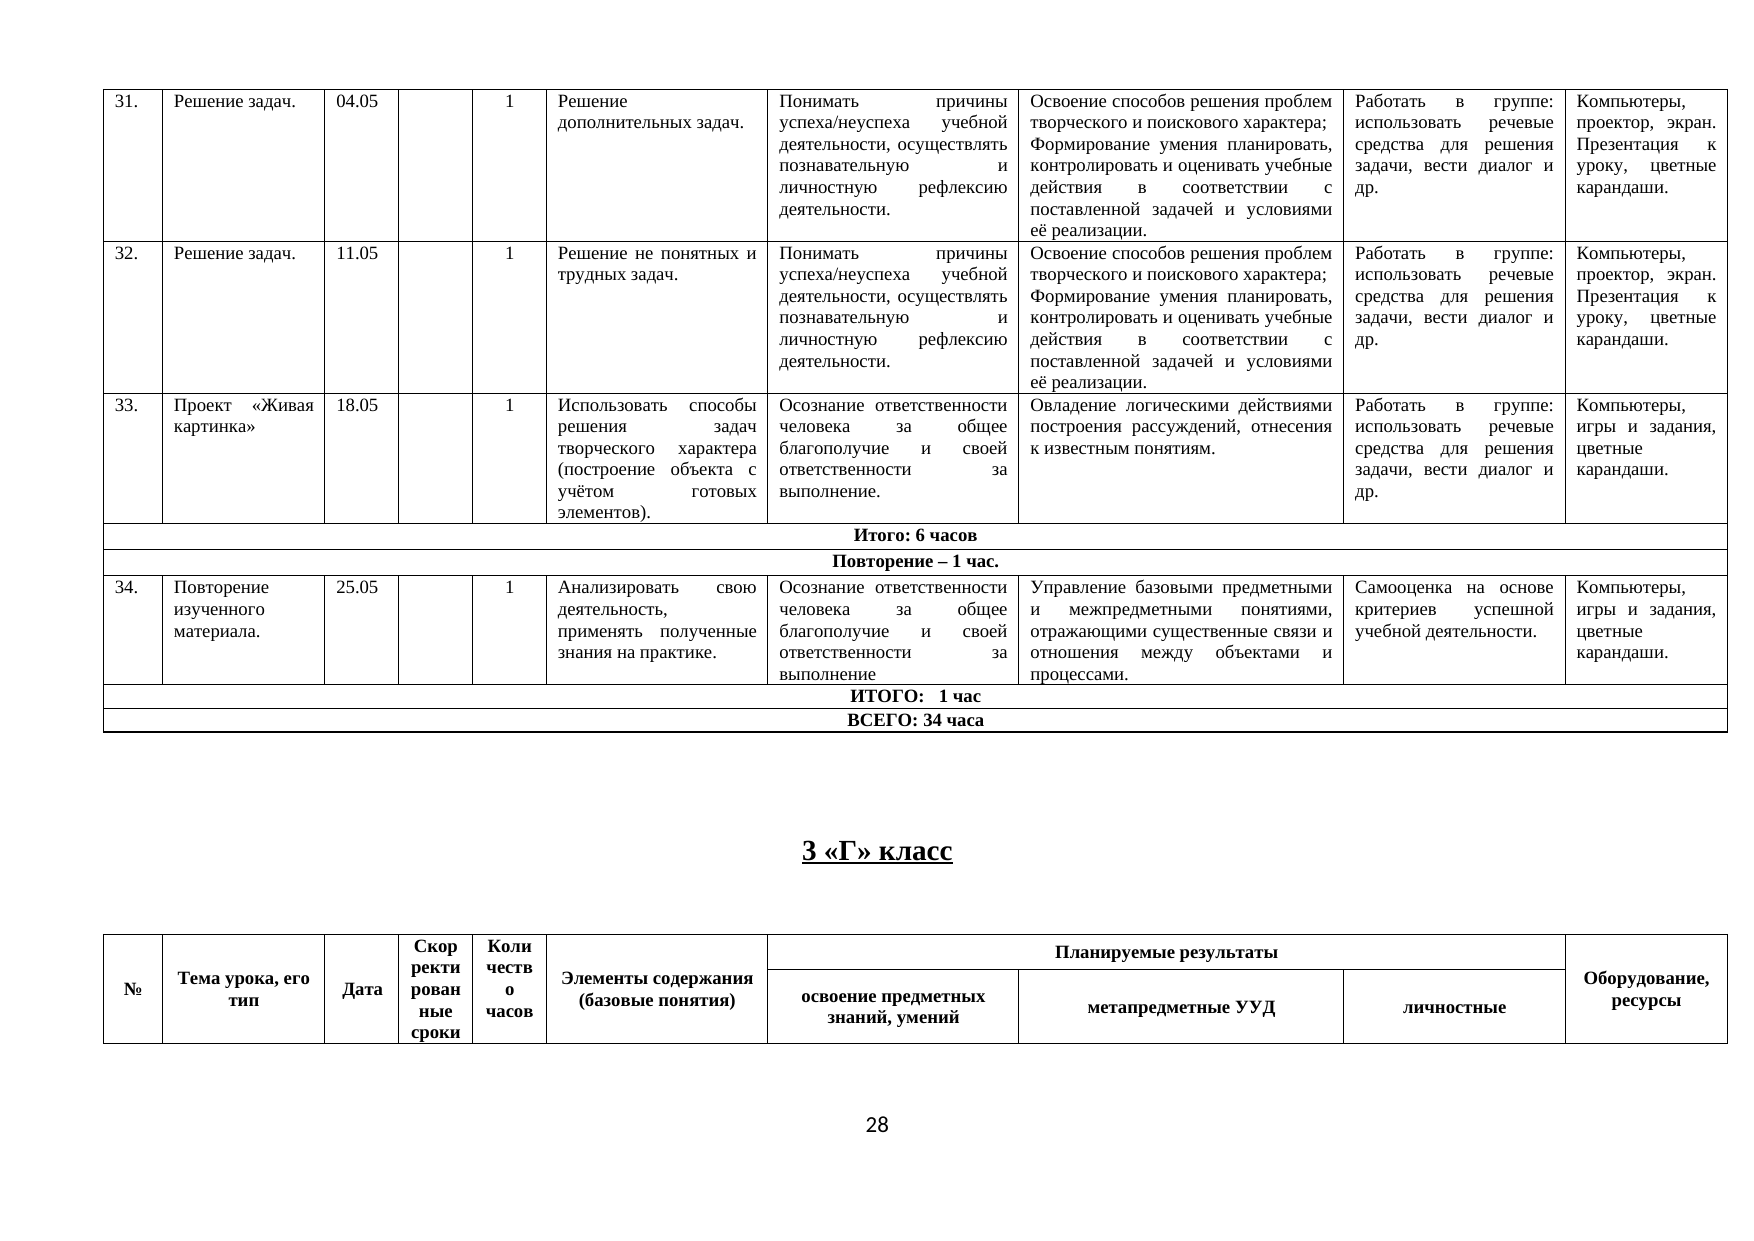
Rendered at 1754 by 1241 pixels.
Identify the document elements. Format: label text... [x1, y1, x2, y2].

table_cell Итого: 6 часов [104, 524, 1727, 549]
table_cell Проект «Живая картинка» [163, 394, 324, 523]
table_cell Решение не понятных и трудных задач. [547, 242, 767, 393]
table_cell 18.05 [325, 394, 398, 523]
table_cell Решение задач. [163, 90, 324, 241]
table_cell 1 [473, 90, 546, 241]
table_cell Повторение – 1 час. [104, 550, 1727, 575]
table_cell освоение предметных знаний, умений [768, 970, 1018, 1043]
table_header Планируемые результаты [768, 935, 1565, 969]
text 3 «Г» класс [118, 833, 1636, 867]
table_cell 25.05 [325, 576, 398, 684]
table_cell Работать в группе: использовать речевые средства для решения задачи, вести диалог и др. [1344, 90, 1565, 241]
table_cell Компьютеры, проектор, экран. Презентация к уроку, цветные карандаши. [1566, 90, 1727, 241]
table_cell Решение дополнительных задач. [547, 90, 767, 241]
table_cell Освоение способов решения проблем творческого и поискового характера; Формирование умения планировать, контролировать и оценивать учебные действия в соответствии с поставленной задачей и условиями её реализации. [1019, 90, 1343, 241]
table_cell метапредметные УУД [1019, 970, 1343, 1043]
table_cell 33. [104, 394, 162, 523]
table_cell Анализировать свою деятельность, применять полученные знания на практике. [547, 576, 767, 684]
table_cell 04.05 [325, 90, 398, 241]
table_cell 1 [473, 394, 546, 523]
table_cell 1 [473, 242, 546, 393]
table_header Элементы содержания (базовые понятия) [547, 935, 767, 1043]
table_cell Компьютеры, игры и задания, цветные карандаши. [1566, 576, 1727, 684]
table_cell Решение задач. [163, 242, 324, 393]
table_cell Повторение изученного материала. [163, 576, 324, 684]
table_cell [399, 90, 472, 241]
table_cell ИТОГО: 1 час [104, 685, 1727, 708]
table_cell [399, 576, 472, 684]
table_header Оборудование, ресурсы [1566, 935, 1727, 1043]
table_cell Самооценка на основе критериев успешной учебной деятельности. [1344, 576, 1565, 684]
table_cell Управление базовыми предметными и межпредметными понятиями, отражающими существенные связи и отношения между объектами и процессами. [1019, 576, 1343, 684]
table_cell Работать в группе: использовать речевые средства для решения задачи, вести диалог и др. [1344, 242, 1565, 393]
table_cell 11.05 [325, 242, 398, 393]
table_cell 31. [104, 90, 162, 241]
table_cell Понимать причины успеха/неуспеха учебной деятельности, осуществлять познавательную и личностную рефлексию деятельности. [768, 242, 1018, 393]
table_cell личностные [1344, 970, 1565, 1043]
table_header Тема урока, его тип [163, 935, 324, 1043]
table_cell Компьютеры, игры и задания, цветные карандаши. [1566, 394, 1727, 523]
table_cell Осознание ответственности человека за общее благополучие и своей ответственности за выполнение. [768, 394, 1018, 523]
table_cell Овладение логическими действиями построения рассуждений, отнесения к известным понятиям. [1019, 394, 1343, 523]
table_cell Понимать причины успеха/неуспеха учебной деятельности, осуществлять познавательную и личностную рефлексию деятельности. [768, 90, 1018, 241]
table_cell Работать в группе: использовать речевые средства для решения задачи, вести диалог и др. [1344, 394, 1565, 523]
table_cell 34. [104, 576, 162, 684]
table_header № [104, 935, 162, 1043]
table_cell Освоение способов решения проблем творческого и поискового характера; Формирование умения планировать, контролировать и оценивать учебные действия в соответствии с поставленной задачей и условиями её реализации. [1019, 242, 1343, 393]
table_cell Осознание ответственности человека за общее благополучие и своей ответственности за выполнение [768, 576, 1018, 684]
table_cell ВСЕГО: 34 часа [104, 709, 1727, 731]
table_cell [399, 242, 472, 393]
table_cell Использовать способы решения задач творческого характера (построение объекта с учётом готовых элементов). [547, 394, 767, 523]
table_header Количество часов [473, 935, 546, 1043]
table_header Дата [325, 935, 398, 1043]
table_header Скорректированные сроки [399, 935, 472, 1043]
table_cell [399, 394, 472, 523]
table_cell 1 [473, 576, 546, 684]
table_cell Компьютеры, проектор, экран. Презентация к уроку, цветные карандаши. [1566, 242, 1727, 393]
table_cell 32. [104, 242, 162, 393]
